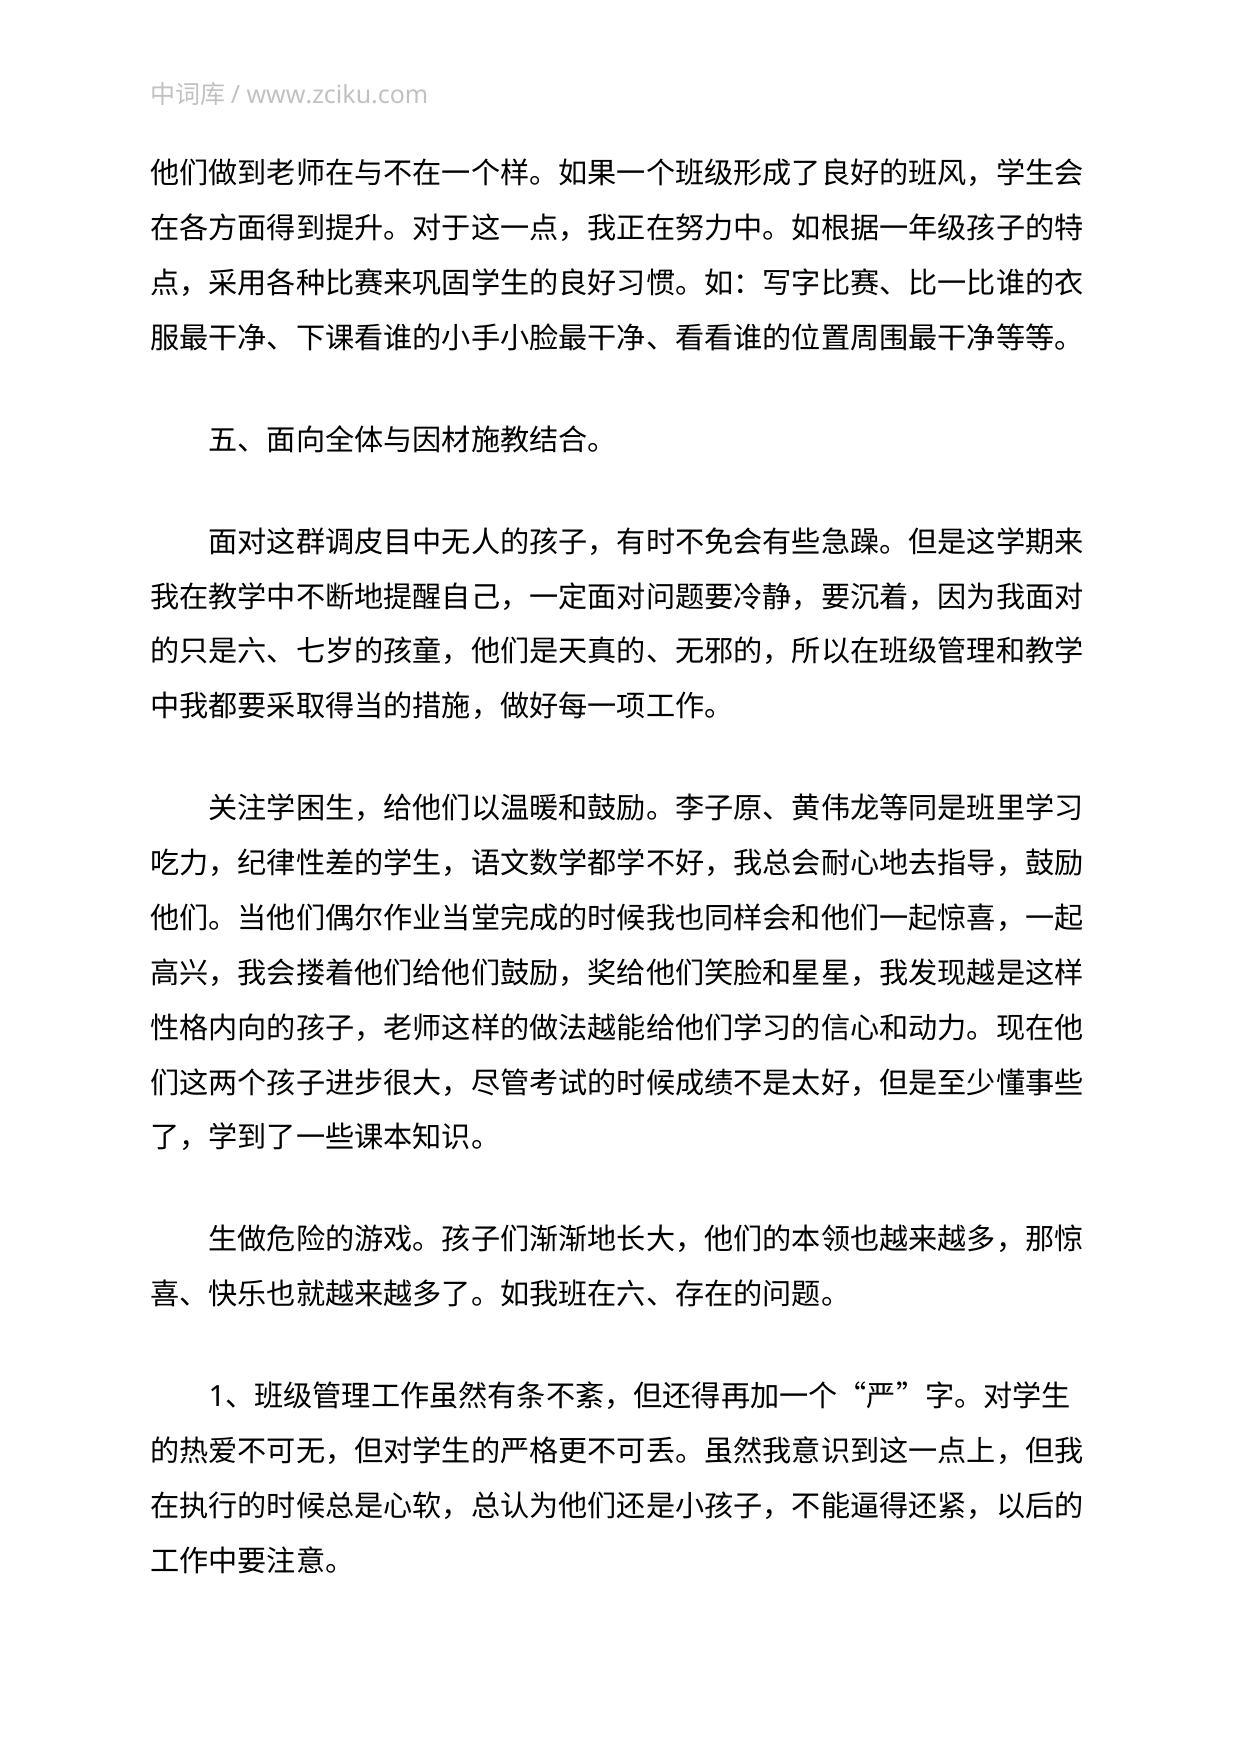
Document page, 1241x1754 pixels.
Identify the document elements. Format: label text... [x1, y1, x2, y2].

text 1、班级管理工作虽然有条不紊，但还得再加一个“严”字。对学生的热爱不可无，但对学生的严格更不可丢。虽然我意识到这一点上，但我在执行的时候总是心软，总认为他们还是小孩子，不能逼得还紧，以后的工作中要注意。 [150, 1372, 1090, 1579]
text 关注学困生，给他们以温暖和鼓励。李子原、黄伟龙等同是班里学习吃力，纪律性差的学生，语文数学都学不好，我总会耐心地去指导，鼓励他们。当他们偶尔作业当堂完成的时候我也同样会和他们一起惊喜，一起高兴，我会搂着他们给他们鼓励，奖给他们笑脸和星星，我发现越是这样性格内向的孩子，老师这样的做法越能给他们学习的信心和动力。现在他们这两个孩子进步很大，尽管考试的时候成绩不是太好，但是至少懂事些了，学到了一些课本知识。 [150, 785, 1090, 1156]
text 面对这群调皮目中无人的孩子，有时不免会有些急躁。但是这学期来我在教学中不断地提醒自己，一定面对问题要冷静，要沉着，因为我面对的只是六、七岁的孩童，他们是天真的、无邪的，所以在班级管理和教学中我都要采取得当的措施，做好每一项工作。 [150, 518, 1090, 725]
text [150, 150, 1090, 357]
text 五、面向全体与因材施教结合。 [150, 416, 1090, 459]
text 生做危险的游戏。孩子们渐渐地长大，他们的本领也越来越多，那惊喜、快乐也就越来越多了。如我班在六、存在的问题。 [150, 1216, 1090, 1313]
